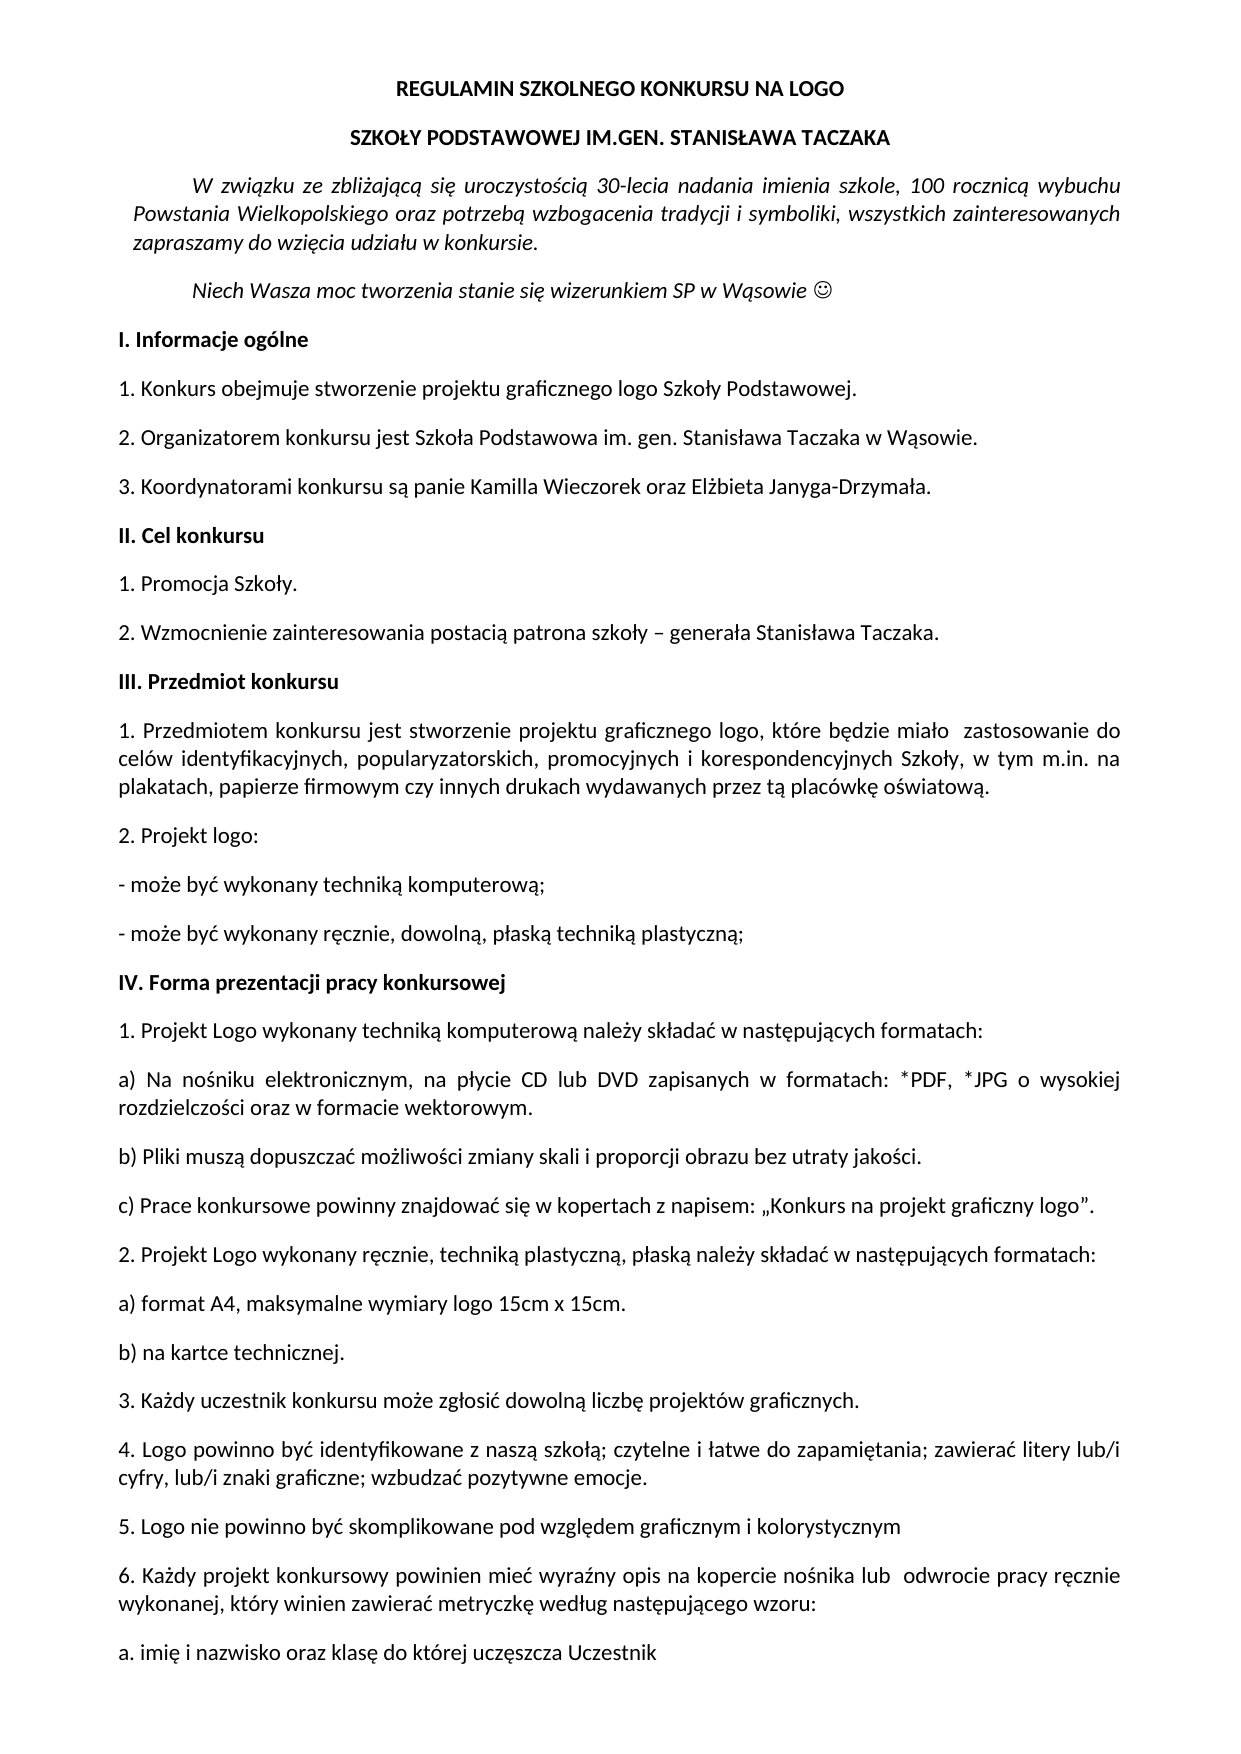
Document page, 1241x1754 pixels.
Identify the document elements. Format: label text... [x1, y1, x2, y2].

text SZKOŁY PODSTAWOWEJ IM.GEN. STANISŁAWA TACZAKA [118, 123, 1122, 151]
text 2. Projekt Logo wykonany ręcznie, techniką plastyczną, płaską należy składać w następujących formatach: [118, 1240, 1122, 1268]
text 1. Przedmiotem konkursu jest stworzenie projektu graficznego logo, które będzie miało zastosowanie do celów identyfikacyjnych, popularyzatorskich, promocyjnych i korespondencyjnych Szkoły, w tym m.in. na plakatach, papierze firmowym czy innych drukach wydawanych przez tą placówkę oświatową. [118, 716, 1122, 800]
text 1. Promocja Szkoły. [118, 569, 1122, 598]
text 2. Wzmocnienie zainteresowania postacią patrona szkoły – generała Stanisława Taczaka. [118, 618, 1122, 646]
text III. Przedmiot konkursu [118, 667, 1122, 695]
text 2. Organizatorem konkursu jest Szkoła Podstawowa im. gen. Stanisława Taczaka w Wąsowie. [118, 423, 1122, 451]
text a) format A4, maksymalne wymiary logo 15cm x 15cm. [118, 1289, 1122, 1317]
text Niech Wasza moc tworzenia stanie się wizerunkiem SP w Wąsowie [133, 276, 1122, 304]
text b) Pliki muszą dopuszczać możliwości zmiany skali i proporcji obrazu bez utraty jakości. [118, 1142, 1122, 1170]
text 6. Każdy projekt konkursowy powinien mieć wyraźny opis na kopercie nośnika lub odwrocie pracy ręcznie wykonanej, który winien zawierać metryczkę według następującego wzoru: [118, 1561, 1122, 1617]
text II. Cel konkursu [118, 521, 1122, 549]
text I. Informacje ogólne [118, 325, 1122, 353]
text - może być wykonany ręcznie, dowolną, płaską techniką plastyczną; [118, 919, 1122, 947]
text 4. Logo powinno być identyfikowane z naszą szkołą; czytelne i łatwe do zapamiętania; zawierać litery lub/i cyfry, lub/i znaki graficzne; wzbudzać pozytywne emocje. [118, 1435, 1122, 1491]
text a. imię i nazwisko oraz klasę do której uczęszcza Uczestnik [118, 1638, 1122, 1666]
text b) na kartce technicznej. [118, 1338, 1122, 1366]
text 1. Konkurs obejmuje stworzenie projektu graficznego logo Szkoły Podstawowej. [118, 374, 1122, 402]
text 1. Projekt Logo wykonany techniką komputerową należy składać w następujących formatach: [118, 1016, 1122, 1044]
text REGULAMIN SZKOLNEGO KONKURSU NA LOGO [118, 74, 1122, 102]
text - może być wykonany techniką komputerową; [118, 870, 1122, 898]
text 3. Koordynatorami konkursu są panie Kamilla Wieczorek oraz Elżbieta Janyga-Drzymała. [118, 472, 1122, 500]
text W związku ze zbliżającą się uroczystością 30-lecia nadania imienia szkole, 100 rocznicą wybuchu Powstania Wielkopolskiego oraz potrzebą wzbogacenia tradycji i symboliki, wszystkich zainteresowanych zapraszamy do wzięcia udziału w konkursie. [133, 172, 1122, 256]
text 2. Projekt logo: [118, 821, 1122, 849]
text a) Na nośniku elektronicznym, na płycie CD lub DVD zapisanych w formatach: *PDF, *JPG o wysokiej rozdzielczości oraz w formacie wektorowym. [118, 1065, 1122, 1121]
text 5. Logo nie powinno być skomplikowane pod względem graficznym i kolorystycznym [118, 1512, 1122, 1540]
text c) Prace konkursowe powinny znajdować się w kopertach z napisem: „Konkurs na projekt graficzny logo”. [118, 1191, 1122, 1219]
text IV. Forma prezentacji pracy konkursowej [118, 968, 1122, 996]
text 3. Każdy uczestnik konkursu może zgłosić dowolną liczbę projektów graficznych. [118, 1386, 1122, 1414]
